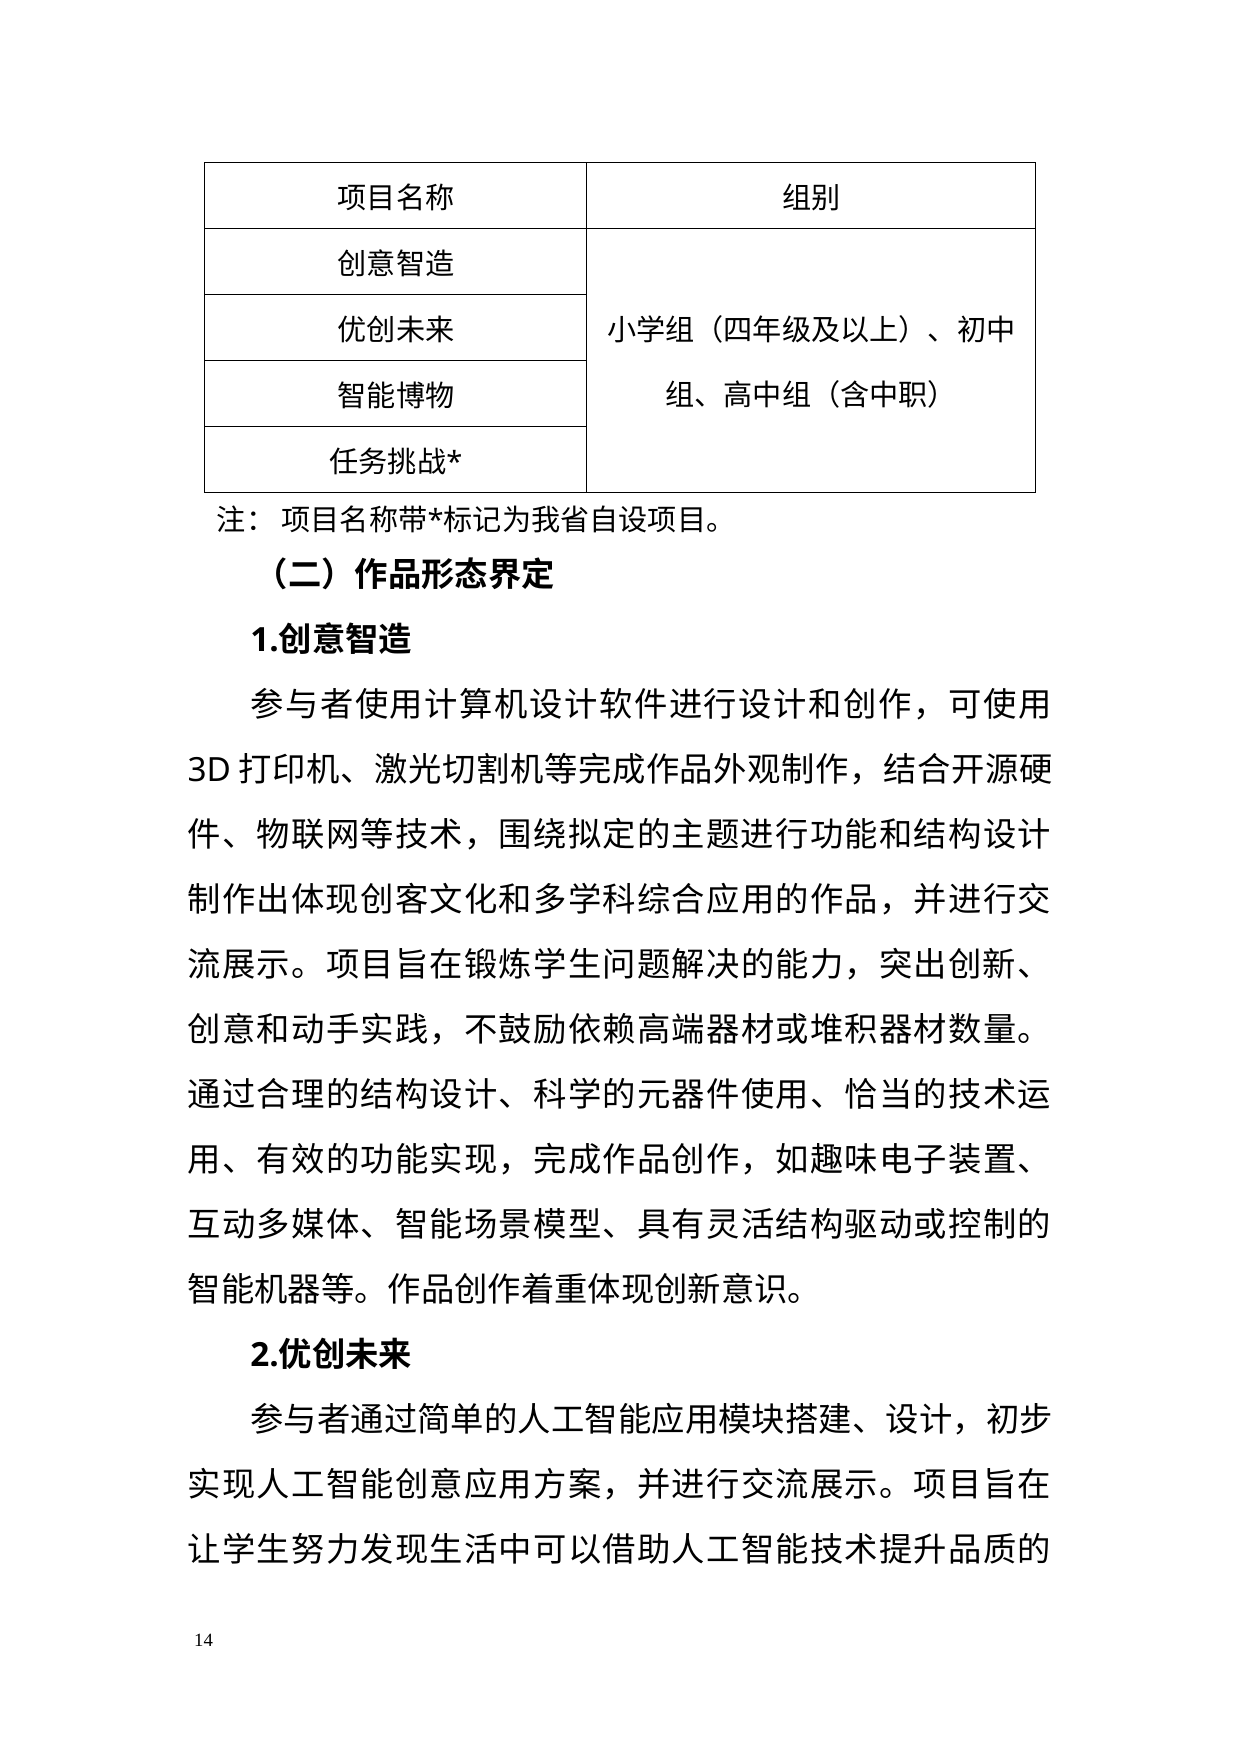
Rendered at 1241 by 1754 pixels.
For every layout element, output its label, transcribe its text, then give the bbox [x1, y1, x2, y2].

text 1.创意智造 [187, 604, 1053, 669]
text 2.优创未来 [187, 1319, 1053, 1384]
table_cell 优创未来 [205, 295, 586, 360]
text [187, 1384, 1053, 1579]
table_cell 任务挑战* [205, 427, 586, 492]
text （二）作品形态界定 [187, 539, 1053, 604]
table_cell 创意智造 [205, 229, 586, 294]
table_header 组别 [587, 163, 1035, 228]
table_cell 小学组（四年级及以上）、初中组、高中组（含中职） [587, 229, 1035, 492]
table_cell 智能博物 [205, 361, 586, 426]
text 注： 项目名称带*标记为我省自设项目。 [187, 493, 1053, 539]
table_header 项目名称 [205, 163, 586, 228]
text 参与者使用计算机设计软件进行设计和创作，可使用3D打印机、激光切割机等完成作品外观制作，结合开源硬件、物联网等技术，围绕拟定的主题进行功能和结构设计，制作出体现创客文化和多学科综合应用的作品，并进行交流展示。项目旨在锻炼学生问题解决的能力，突出创新、创意和动手实践，不鼓励依赖高端器材或堆积器材数量。通过合理的结构设计、科学的元器件使用、恰当的技术运用、有效的功能实现，完成作品创作，如趣味电子装置、互动多媒体、智能场景模型、具有灵活结构驱动或控制的智能机器等。作品创作着重体现创新意识。 [187, 669, 1053, 1319]
